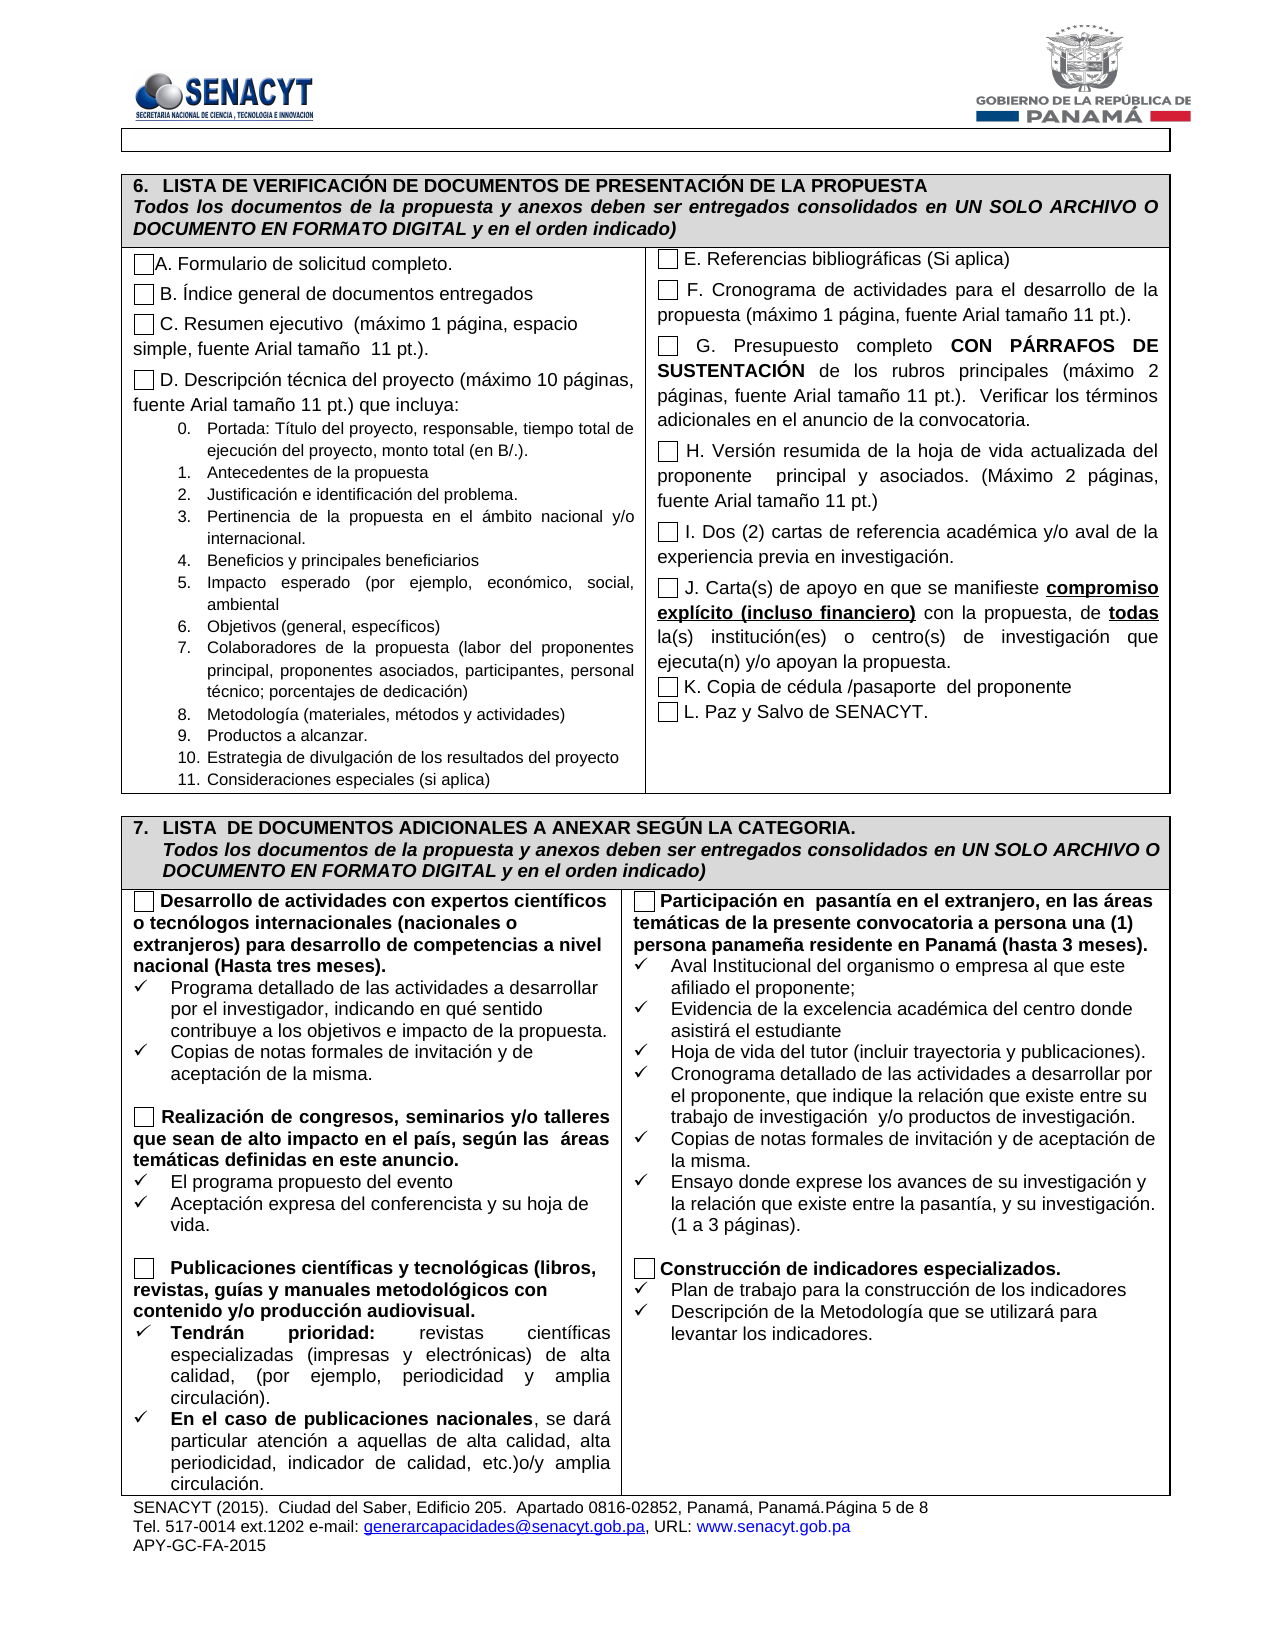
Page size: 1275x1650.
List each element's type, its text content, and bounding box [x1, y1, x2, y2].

table_cell a. Formulario de solicitud completo. B. Índice general de documentos entregados C. Resumen ejecutivo (máximo 1 página, espacio simple, fuente Arial tamaño .). D. Descripción técnica del proyecto (máximo 10 páginas, fuente Arial tamaño .) que incluya: Portada: Título del proyecto, responsable, tiempo total de ejecución del proyecto, monto total (en B/.). Antecedentes de la propuesta Justificación e identificación del problema. Pertinencia de la propuesta en el ámbito nacional y/o internacional. Beneficios y principales beneficiarios Impacto esperado (por ejemplo, económico, social, ambiental Objetivos (general, específicos) Colaboradores de la propuesta (labor del proponentes principal, proponentes asociados, participantes, personal técnico; porcentajes de dedicación) Metodología (materiales, métodos y actividades) Productos a alcanzar. Estrategia de divulgación de los resultados del proyecto Consideraciones especiales (si aplica) [122, 248, 645, 793]
table_header LISTA DE VERIFICACIÓN DE DOCUMENTOS DE PRESENTACIÓN DE LA PROPUESTA Todos los documentos de la propuesta y anexos deben ser entregados consolidados en UN SOLO ARCHIVO O DOCUMENTO EN FORMATO DIGITAL y en el orden indicado) [122, 175, 1169, 247]
picture [132, 70, 314, 121]
table_cell Participación en pasantía en el extranjero, en las áreas temáticas de la presente convocatoria a persona una (1) persona panameña residente en Panamá (hasta 3 meses). Aval Institucional del organismo o empresa al que este afiliado el proponente; Evidencia de la excelencia académica del centro donde asistirá el estudiante Hoja de vida del tutor (incluir trayectoria y publicaciones). Cronograma detallado de las actividades a desarrollar por el proponente, que indique la relación que existe entre su trabajo de investigación y/o productos de investigación. Copias de notas formales de invitación y de aceptación de la misma. Ensayo donde exprese los avances de su investigación y la relación que existe entre la pasantía, y su investigación. (1 a 3 páginas). Construcción de indicadores especializados. Plan de trabajo para la construcción de los indicadores Descripción de la Metodología que se utilizará para levantar los indicadores. [622, 890, 1169, 1494]
table_header LISTA DE DOCUMENTOS ADICIONALES A ANEXAR SEGÚN LA CATEGORIA. Todos los documentos de la propuesta y anexos deben ser entregados consolidados en UN SOLO ARCHIVO O DOCUMENTO EN FORMATO DIGITAL y en el orden indicado) [122, 817, 1169, 889]
table_cell Desarrollo de actividades con expertos científicos o tecnólogos internacionales (nacionales o extranjeros) para desarrollo de competencias a nivel nacional (Hasta tres meses). Programa detallado de las actividades a desarrollar por el investigador, indicando en qué sentido contribuye a los objetivos e impacto de la propuesta. Copias de notas formales de invitación y de aceptación de la misma. Realización de congresos, seminarios y/o talleres que sean de alto impacto en el país, según las áreas temáticas definidas en este anuncio. El programa propuesto del evento Aceptación expresa del conferencista y su hoja de vida. Publicaciones científicas y tecnológicas (libros, revistas, guías y manuales metodológicos con contenido y/o producción audiovisual. Tendrán prioridad: revistas científicas especializadas (impresas y electrónicas) de alta calidad, (por ejemplo, periodicidad y amplia circulación). En el caso de publicaciones nacionales, se dará particular atención a aquellas de alta calidad, alta periodicidad, indicador de calidad, etc.)o/y amplia circulación. [122, 890, 621, 1494]
table_cell E. Referencias bibliográficas (Si aplica) F. Cronograma de actividades para el desarrollo de la propuesta (máximo 1 página, fuente Arial tamaño .). G. Presupuesto completo CON PÁRRAFOS DE SUSTENTACIÓN de los rubros principales (máximo 2 páginas, fuente Arial tamaño .). Verificar los términos adicionales en el anuncio de la convocatoria. H. Versión resumida de la hoja de vida actualizada del proponente principal y asociados. (Máximo 2 páginas, fuente Arial tamaño .) I. Dos (2) cartas de referencia académica y/o aval de la experiencia previa en investigación. J. Carta(s) de apoyo en que se manifieste compromiso explícito (incluso financiero) con la propuesta, de todas la(s) institución(es) o centro(s) de investigación que ejecuta(n) y/o apoyan la propuesta. K. Copia de cédula /pasaporte del proponente L. Paz y Salvo de SENACYT. [646, 248, 1169, 793]
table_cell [122, 129, 1169, 151]
picture [975, 25, 1191, 122]
